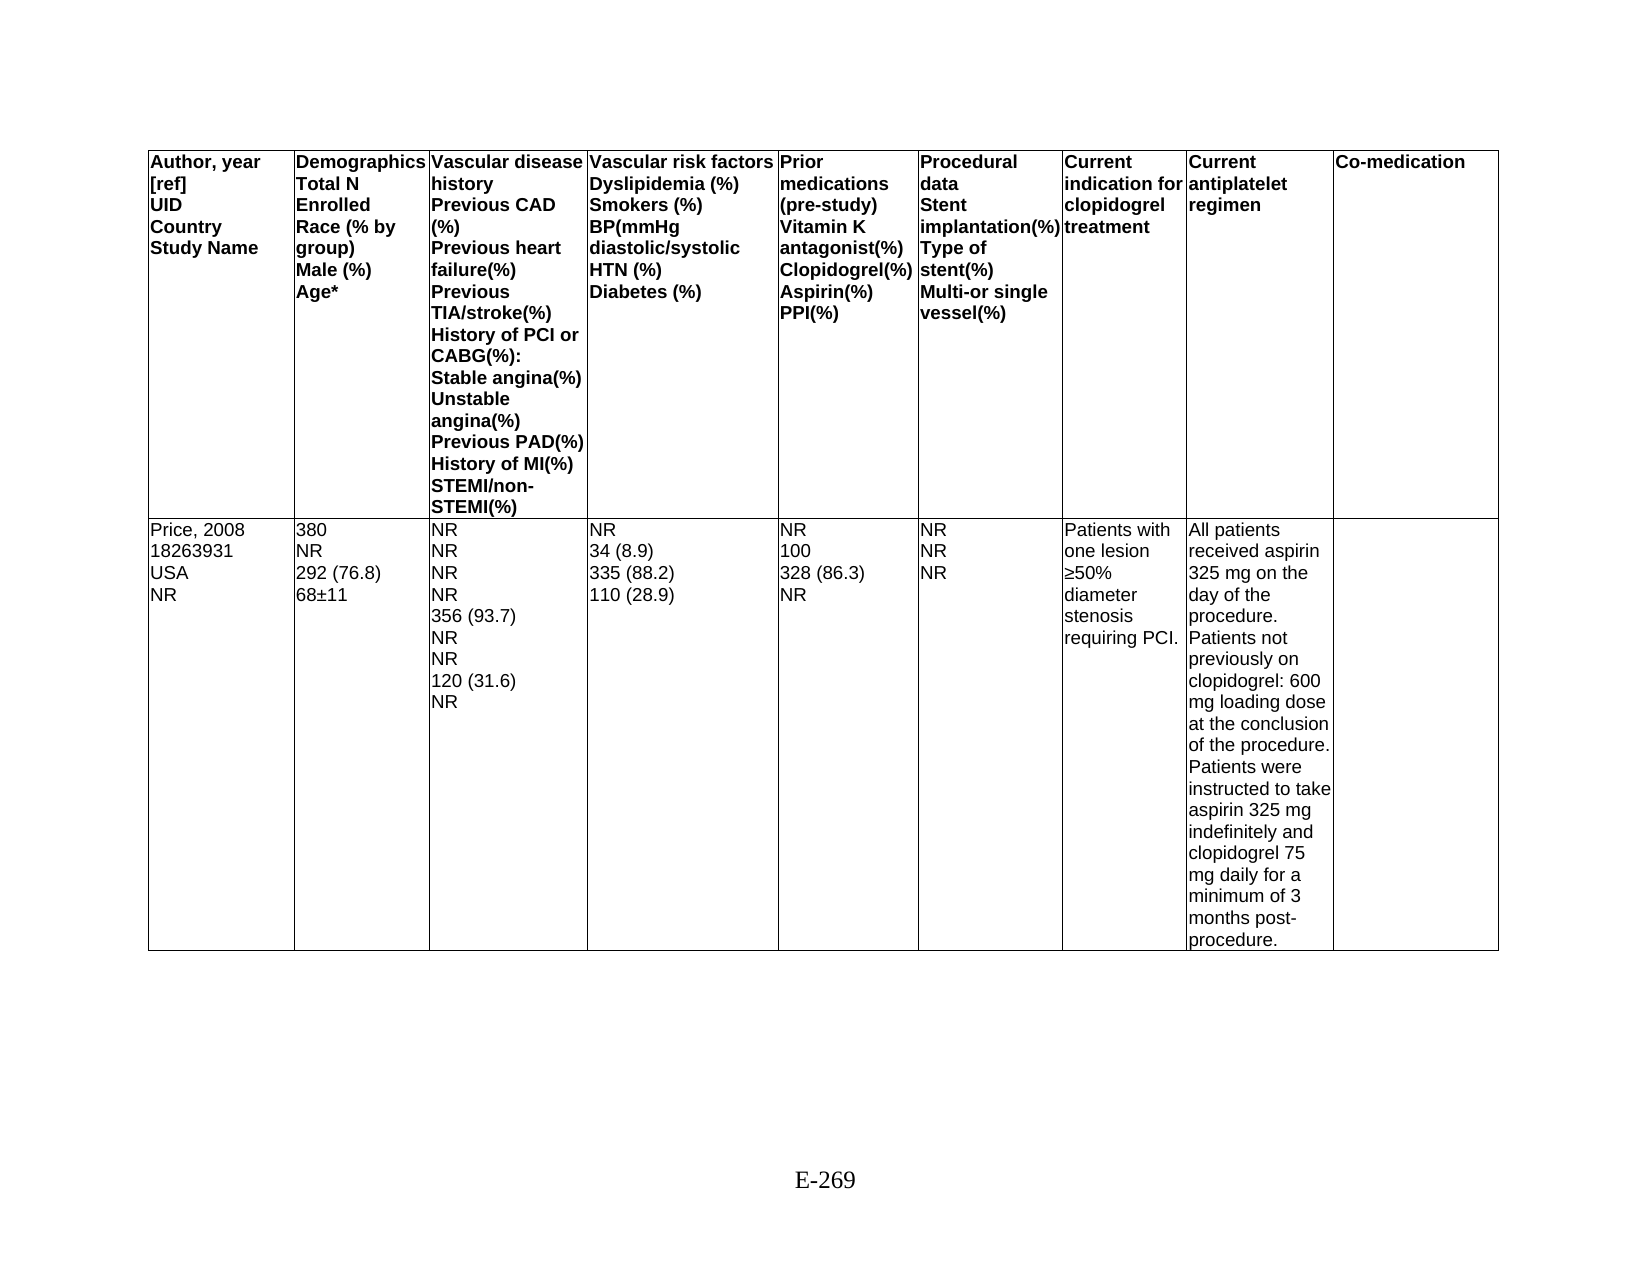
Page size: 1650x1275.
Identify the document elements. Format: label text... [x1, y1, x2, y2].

table_header Demographics Total N Enrolled Race (% by group) Male (%) Age* [295, 151, 429, 518]
table_header Current antiplatelet regimen [1187, 151, 1333, 518]
table_cell NR 100 328 (86.3) NR [779, 519, 918, 950]
table_cell NR 34 (8.9) 335 (88.2) 110 (28.9) [588, 519, 778, 950]
table_cell Price, 2008 18263931 USA NR [149, 519, 294, 950]
table_header Procedural data Stent implantation(%) Type of stent(%) Multi-or single vessel(%) [919, 151, 1062, 518]
table_cell NR NR NR NR 356 (93.7) NR NR 120 (31.6) NR [430, 519, 587, 950]
table_cell [1334, 519, 1498, 950]
table_cell NR NR NR [919, 519, 1062, 950]
table_header Co-medication [1334, 151, 1498, 518]
table_cell All patients received aspirin 325 mg on the day of the procedure. Patients not previously on clopidogrel: 600 mg loading dose at the conclusion of the procedure. Patients were instructed to take aspirin 325 mg indefinitely and clopidogrel 75 mg daily for a minimum of 3 months post-procedure. [1187, 519, 1333, 950]
table_header Vascular disease history Previous CAD (%) Previous heart failure(%) Previous TIA/stroke(%) History of PCI or CABG(%): Stable angina(%) Unstable angina(%) Previous PAD(%) History of MI(%) STEMI/non-STEMI(%) [430, 151, 587, 518]
table_cell 380 NR 292 (76.8) 68±11 [295, 519, 429, 950]
table_header Current indication for clopidogrel treatment [1063, 151, 1186, 518]
table_cell Patients with one lesion ≥50% diameter stenosis requiring PCI. [1063, 519, 1186, 950]
table_header Vascular risk factors Dyslipidemia (%) Smokers (%) BP(mmHg diastolic/systolic HTN (%) Diabetes (%) [588, 151, 778, 518]
table_header Prior medications (pre-study) Vitamin K antagonist(%) Clopidogrel(%) Aspirin(%) PPI(%) [779, 151, 918, 518]
table_header Author, year [ref] UID Country Study Name [149, 151, 294, 518]
